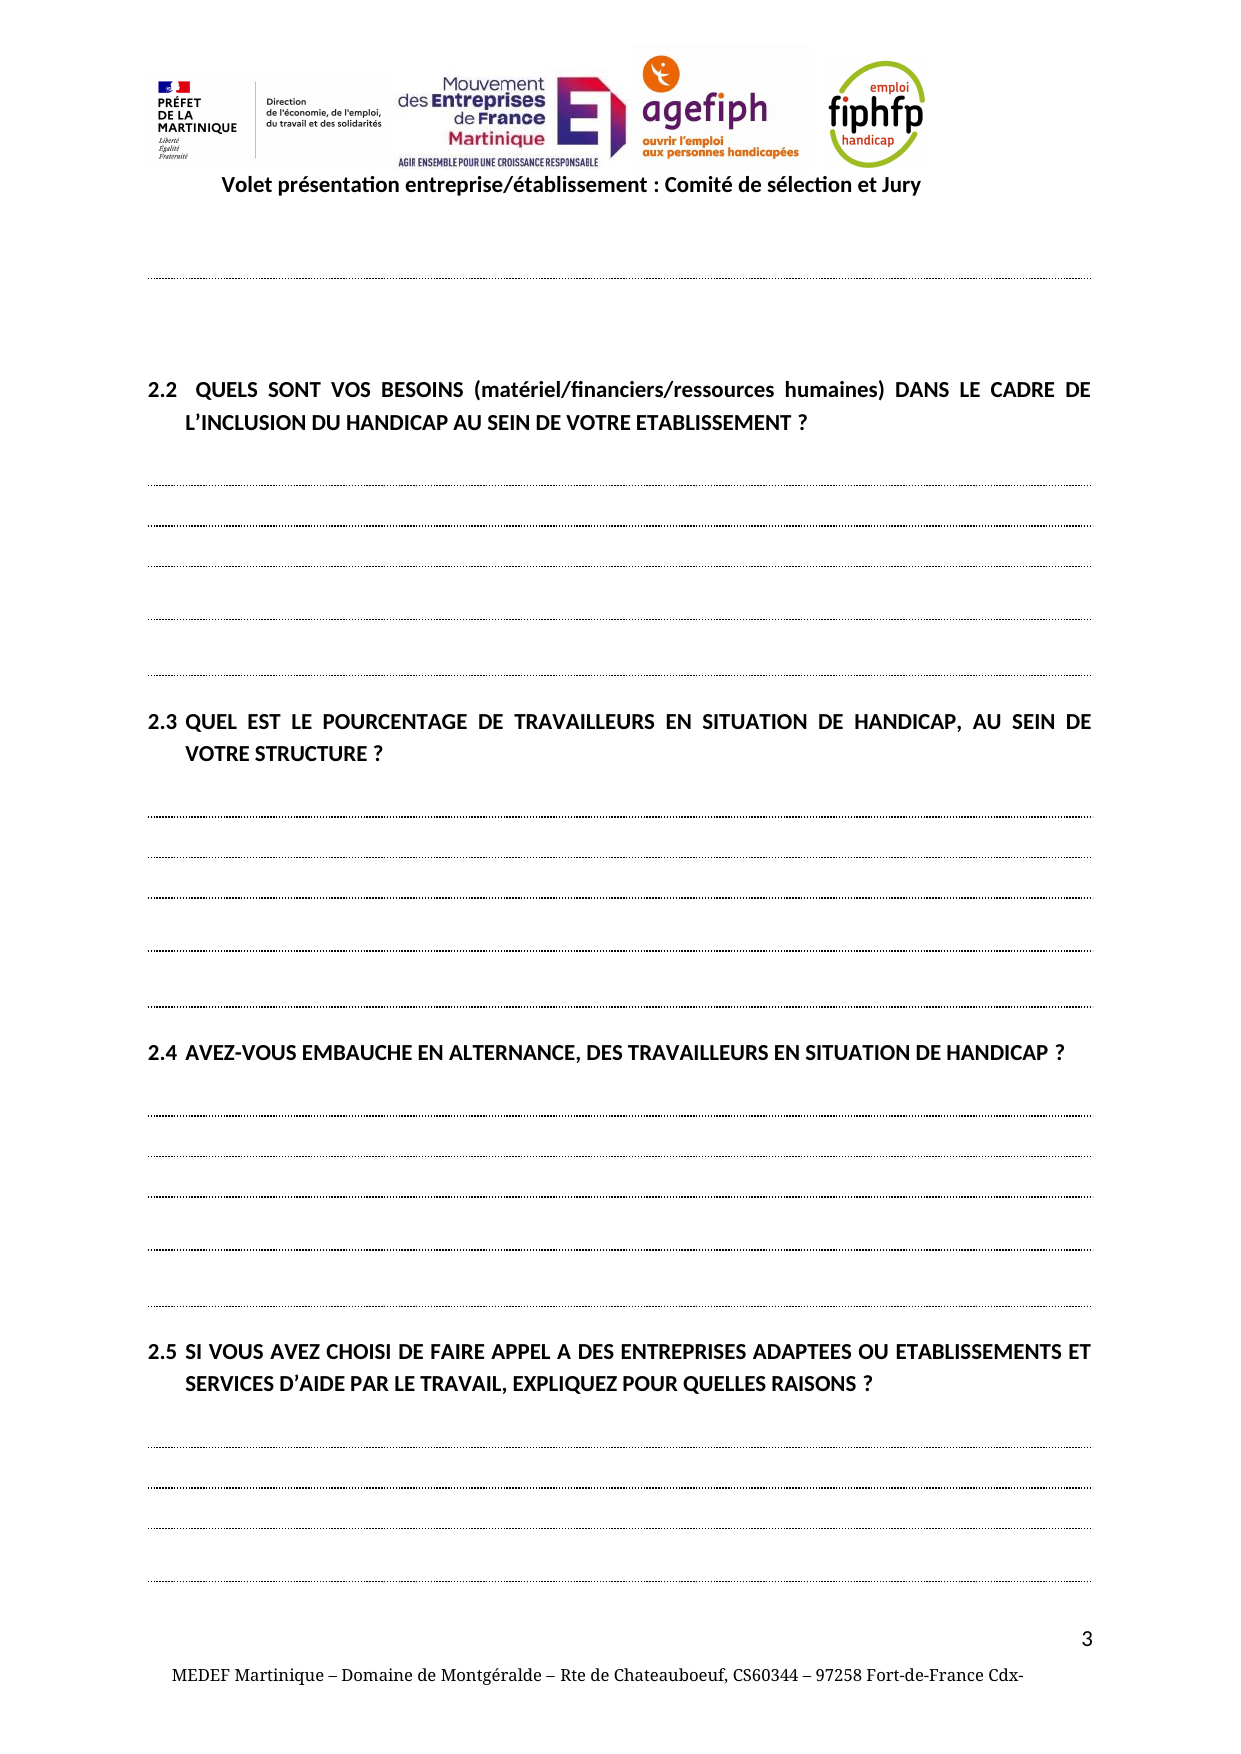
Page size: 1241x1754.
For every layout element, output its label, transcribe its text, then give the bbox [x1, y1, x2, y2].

list QUELS SONT VOS BESOINS (matériel/financiers/ressources humaines) DANS LE CADRE DE L’INCLUSION DU HANDICAP AU SEIN DE VOTRE ETABLISSEMENT ? [148, 376, 1093, 436]
picture [825, 58, 929, 170]
picture [147, 44, 810, 170]
list QUEL EST LE POURCENTAGE DE TRAVAILLEURS EN SITUATION DE HANDICAP, AU SEIN DE VOTRE STRUCTURE ? [148, 707, 1093, 767]
list AVEZ-VOUS EMBAUCHE EN ALTERNANCE, DES TRAVAILLEURS EN SITUATION DE HANDICAP ? [148, 1038, 1093, 1066]
list SI VOUS AVEZ CHOISI DE FAIRE APPEL A DES ENTREPRISES ADAPTEES OU ETABLISSEMENTS ET SERVICES D’AIDE PAR LE TRAVAIL, EXPLIQUEZ POUR QUELLES RAISONS ? [148, 1337, 1093, 1398]
